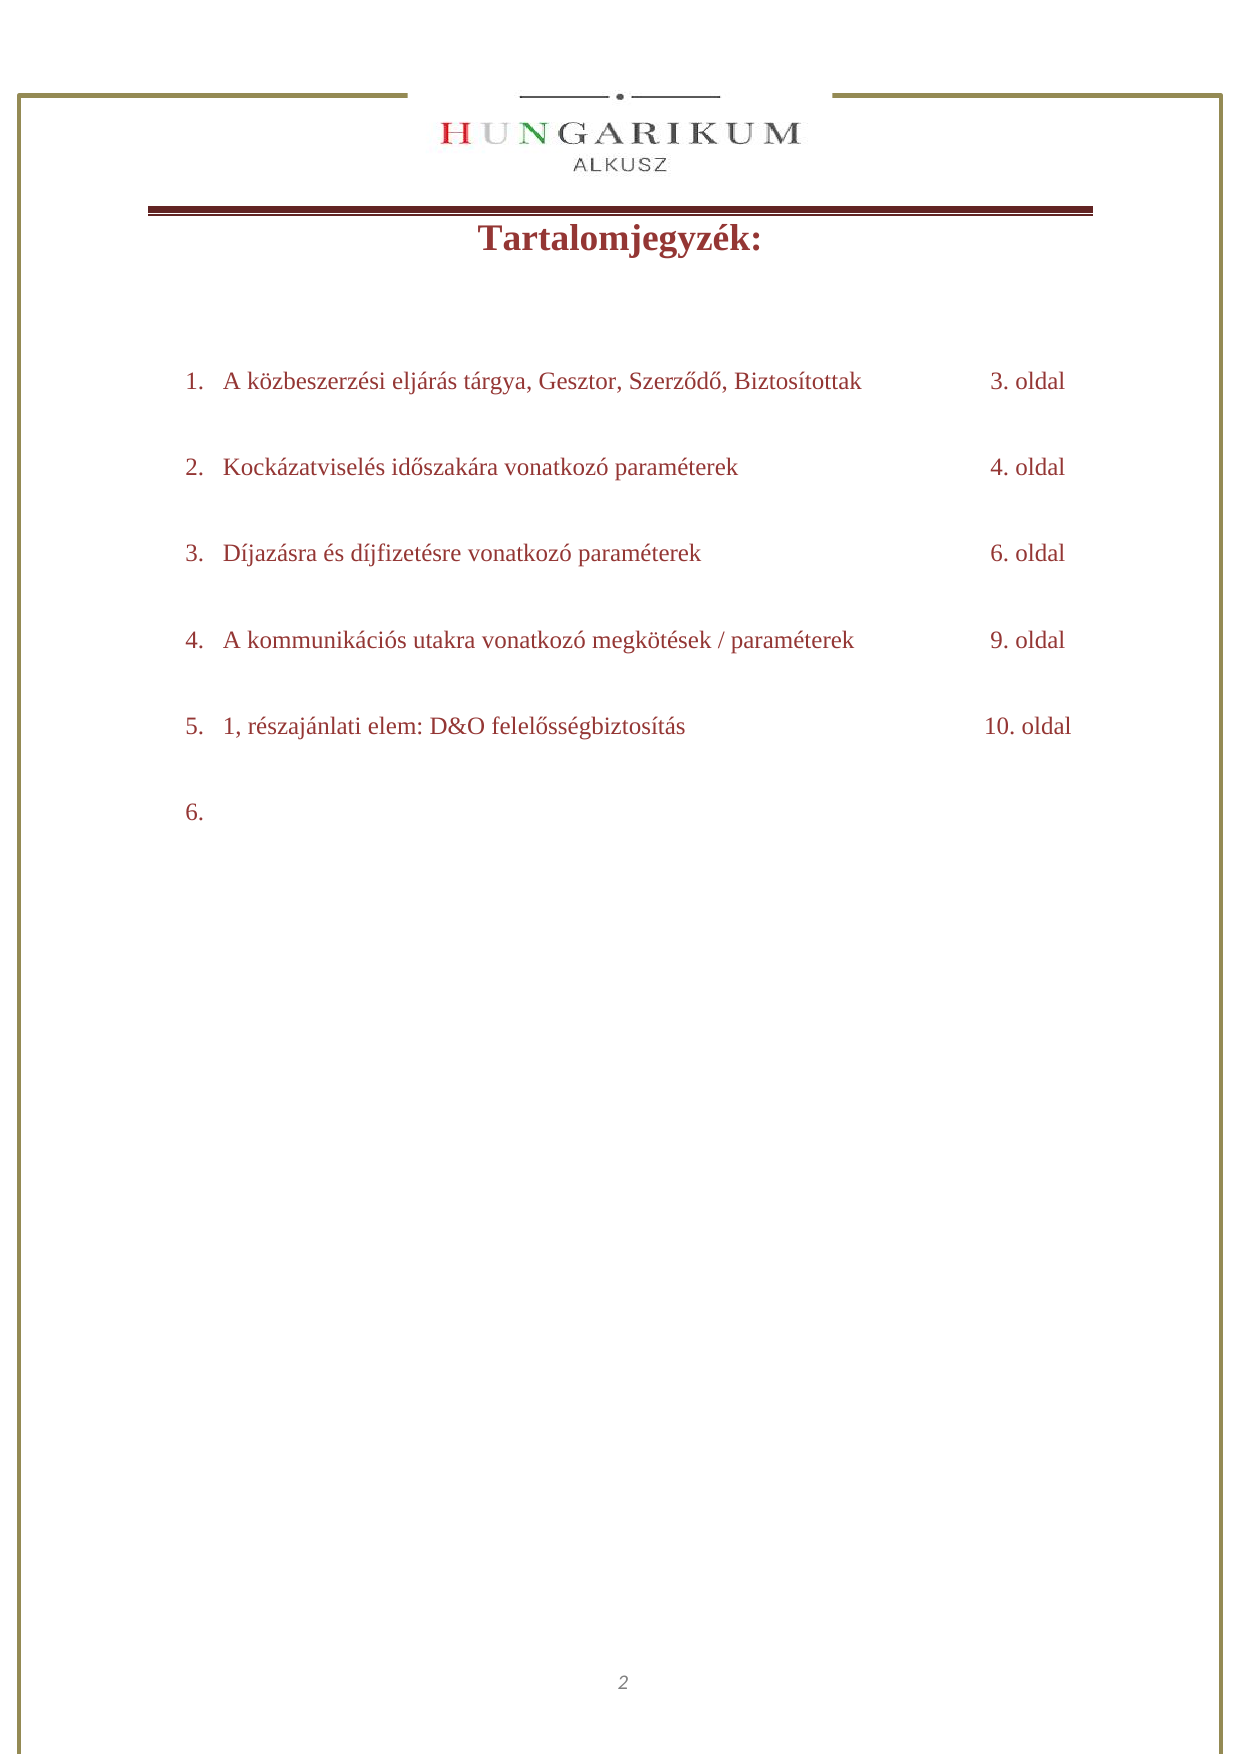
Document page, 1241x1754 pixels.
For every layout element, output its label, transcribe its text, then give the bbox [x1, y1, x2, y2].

list A közbeszerzési eljárás tárgya, Gesztor, Szerződő, Biztosítottak 3. oldal [185, 366, 1093, 395]
list Díjazásra és díjfizetésre vonatkozó paraméterek 6. oldal [185, 538, 1093, 567]
list Kockázatviselés időszakára vonatkozó paraméterek 4. oldal [185, 452, 1093, 481]
list A kommunikációs utakra vonatkozó megkötések / paraméterek 9. oldal [185, 625, 1093, 653]
picture [407, 59, 833, 205]
list 1, részajánlati elem: D&O felelősségbiztosítás 10. oldal [185, 711, 1093, 740]
text Tartalomjegyzék: [148, 216, 1093, 259]
